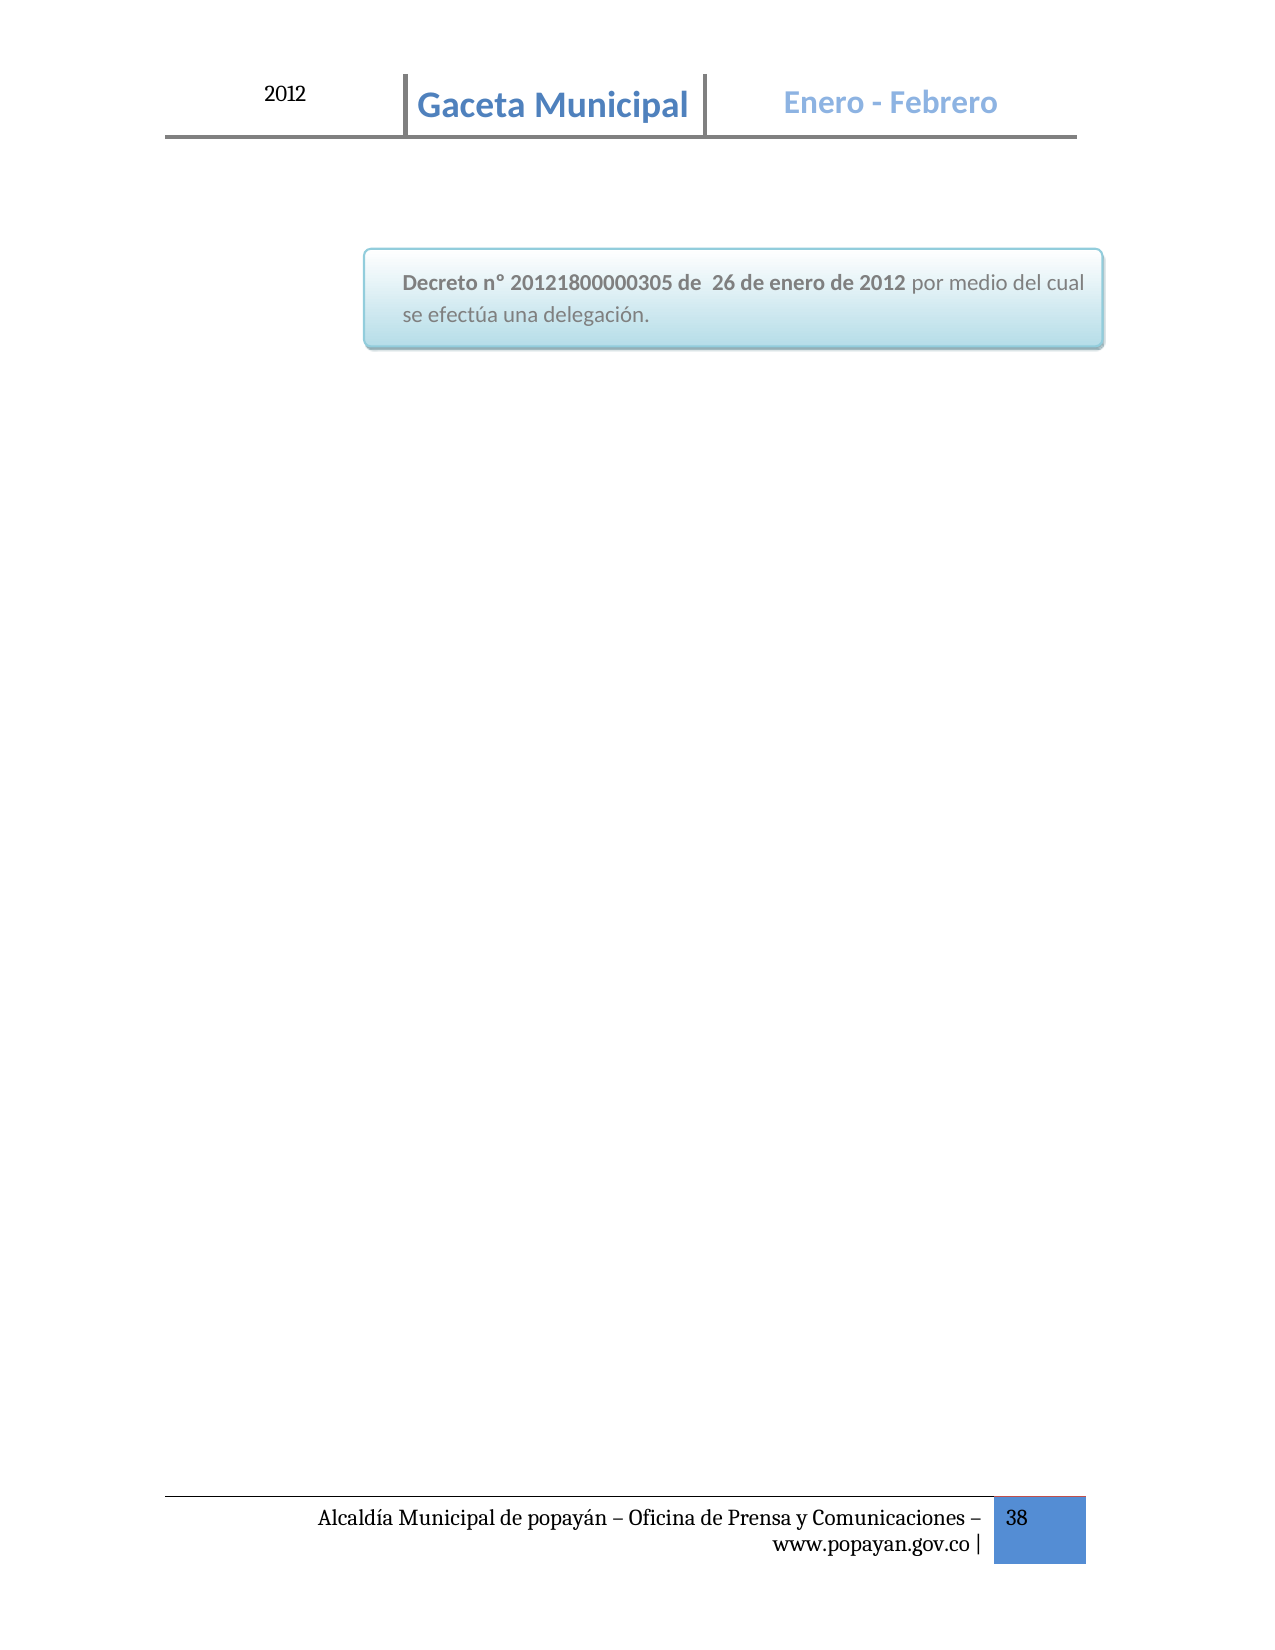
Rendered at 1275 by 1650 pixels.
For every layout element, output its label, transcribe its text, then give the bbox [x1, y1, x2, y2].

subtitle Decreto nº 20121800000305 de 26 de enero de 2012 por medio del cual se efectúa una delegación. [402, 268, 1098, 328]
